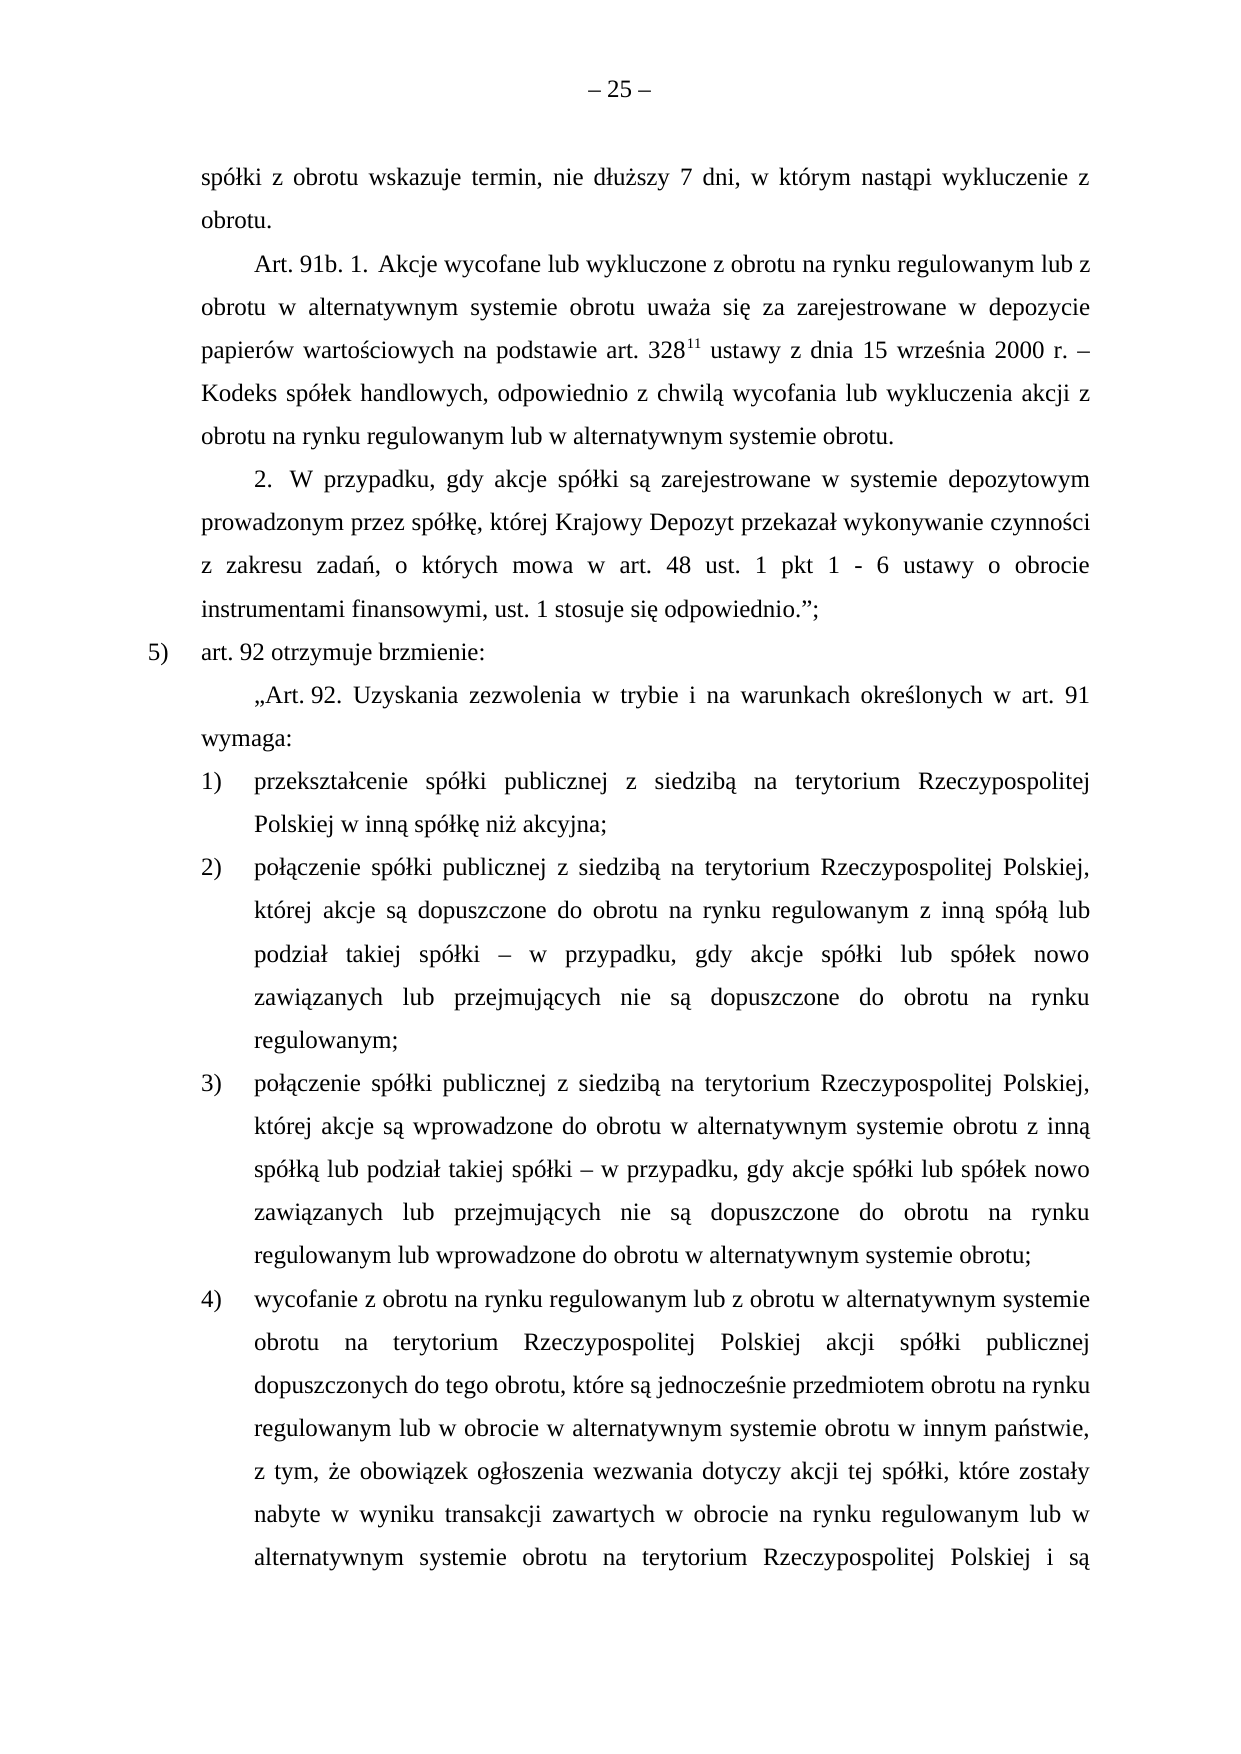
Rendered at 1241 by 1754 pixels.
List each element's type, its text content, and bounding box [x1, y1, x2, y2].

text 5) art. 92 otrzymuje brzmienie: [148, 637, 1091, 666]
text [201, 162, 1091, 234]
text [201, 1284, 1091, 1571]
text 3) połączenie spółki publicznej z siedzibą na terytorium Rzeczypospolitej Polskiej, której akcje są wprowadzone do obrotu w alternatywnym systemie obrotu z inną spółką lub podział takiej spółki – w przypadku, gdy akcje spółki lub spółek nowo zawiązanych lub przejmujących nie są dopuszczone do obrotu na rynku regulowanym lub wprowadzone do obrotu w alternatywnym systemie obrotu; [201, 1068, 1091, 1269]
text 2. W przypadku, gdy akcje spółki są zarejestrowane w systemie depozytowym prowadzonym przez spółkę, której Krajowy Depozyt przekazał wykonywanie czynności z zakresu zadań, o których mowa w art. 48 ust. 1 pkt 1 - 6 ustawy o obrocie instrumentami finansowymi, ust. 1 stosuje się odpowiednio.”; [201, 464, 1091, 622]
text 2) połączenie spółki publicznej z siedzibą na terytorium Rzeczypospolitej Polskiej, której akcje są dopuszczone do obrotu na rynku regulowanym z inną spółą lub podział takiej spółki – w przypadku, gdy akcje spółki lub spółek nowo zawiązanych lub przejmujących nie są dopuszczone do obrotu na rynku regulowanym; [201, 852, 1091, 1054]
text „Art. 92. Uzyskania zezwolenia w trybie i na warunkach określonych w art. 91 wymaga: [201, 680, 1091, 752]
text 1) przekształcenie spółki publicznej z siedzibą na terytorium Rzeczypospolitej Polskiej w inną spółkę niż akcyjna; [201, 766, 1091, 838]
text Art. 91b. 1. Akcje wycofane lub wykluczone z obrotu na rynku regulowanym lub z obrotu w alternatywnym systemie obrotu uważa się za zarejestrowane w depozycie papierów wartościowych na podstawie art. 32811 ustawy z dnia 15 września 2000 r. – Kodeks spółek handlowych, odpowiednio z chwilą wycofania lub wykluczenia akcji z obrotu na rynku regulowanym lub w alternatywnym systemie obrotu. [201, 249, 1091, 450]
